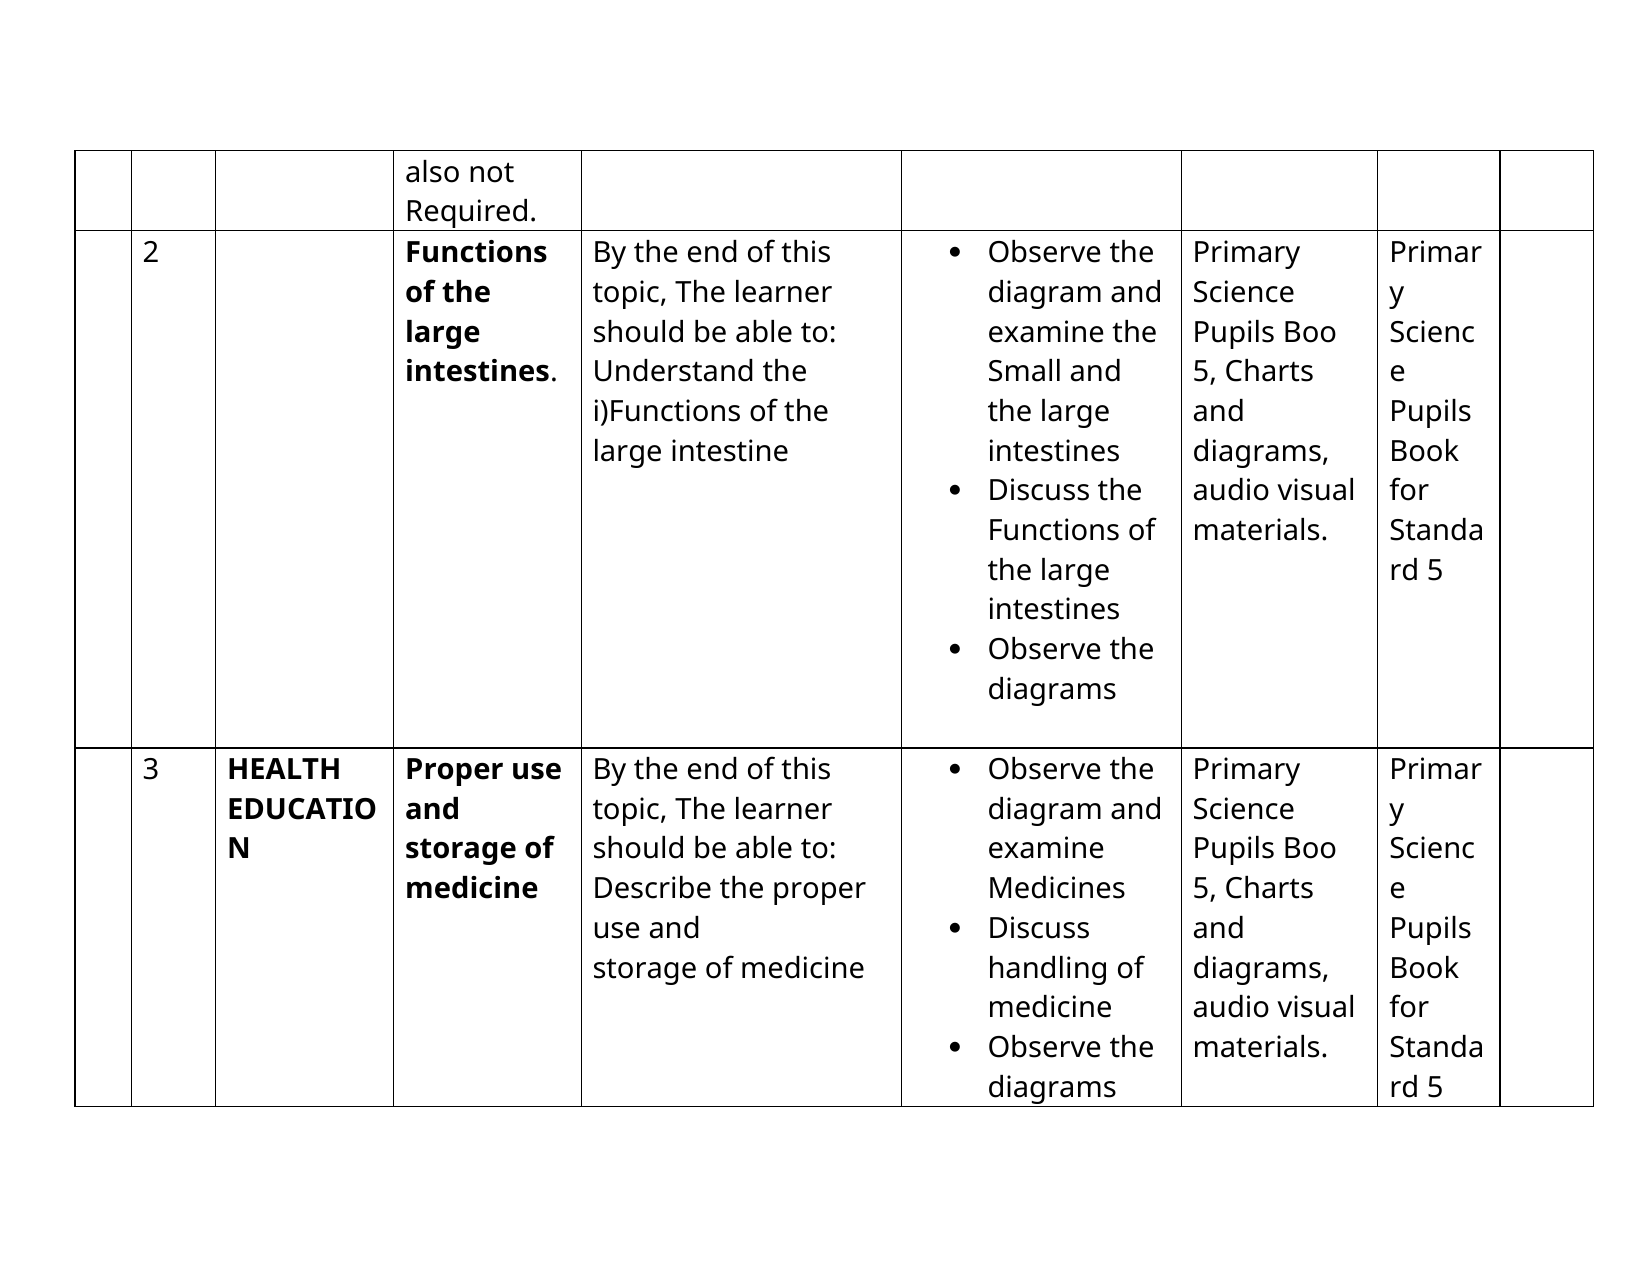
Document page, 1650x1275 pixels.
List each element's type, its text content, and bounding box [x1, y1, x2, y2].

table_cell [1378, 151, 1499, 230]
table_cell [76, 749, 131, 1106]
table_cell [582, 151, 901, 230]
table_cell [1182, 151, 1377, 230]
table_cell 1 [132, 151, 215, 230]
table_cell Primary Science Pupils Boo 5, Charts and diagrams, audio visual materials. [1182, 231, 1377, 747]
table_cell [1501, 749, 1593, 1106]
table_cell [216, 151, 393, 230]
table_cell HEALTH EDUCATION [216, 749, 393, 1106]
table_cell 3 [132, 749, 215, 1106]
table_cell Observe the diagram and examine the Small and the large intestines Discuss the Functions of the large intestines Observe the diagrams [902, 231, 1181, 747]
table_cell 2 [132, 231, 215, 747]
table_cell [902, 749, 1181, 1106]
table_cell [902, 151, 1181, 230]
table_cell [1378, 749, 1499, 1106]
table_cell [216, 231, 393, 747]
table_cell 8 [76, 151, 131, 230]
table_cell By the end of this topic, The learner should be able to: Understand the i)Functions of the large intestine [582, 231, 901, 747]
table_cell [394, 151, 581, 230]
table_cell Functions of the large intestines. [394, 231, 581, 747]
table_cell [1182, 749, 1377, 1106]
table_cell [1501, 231, 1593, 747]
table_cell Primary Science Pupils Book for Standard 5 [1378, 231, 1499, 747]
table_cell [1501, 151, 1593, 230]
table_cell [582, 749, 901, 1106]
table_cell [394, 749, 581, 1106]
table_cell [76, 231, 131, 747]
